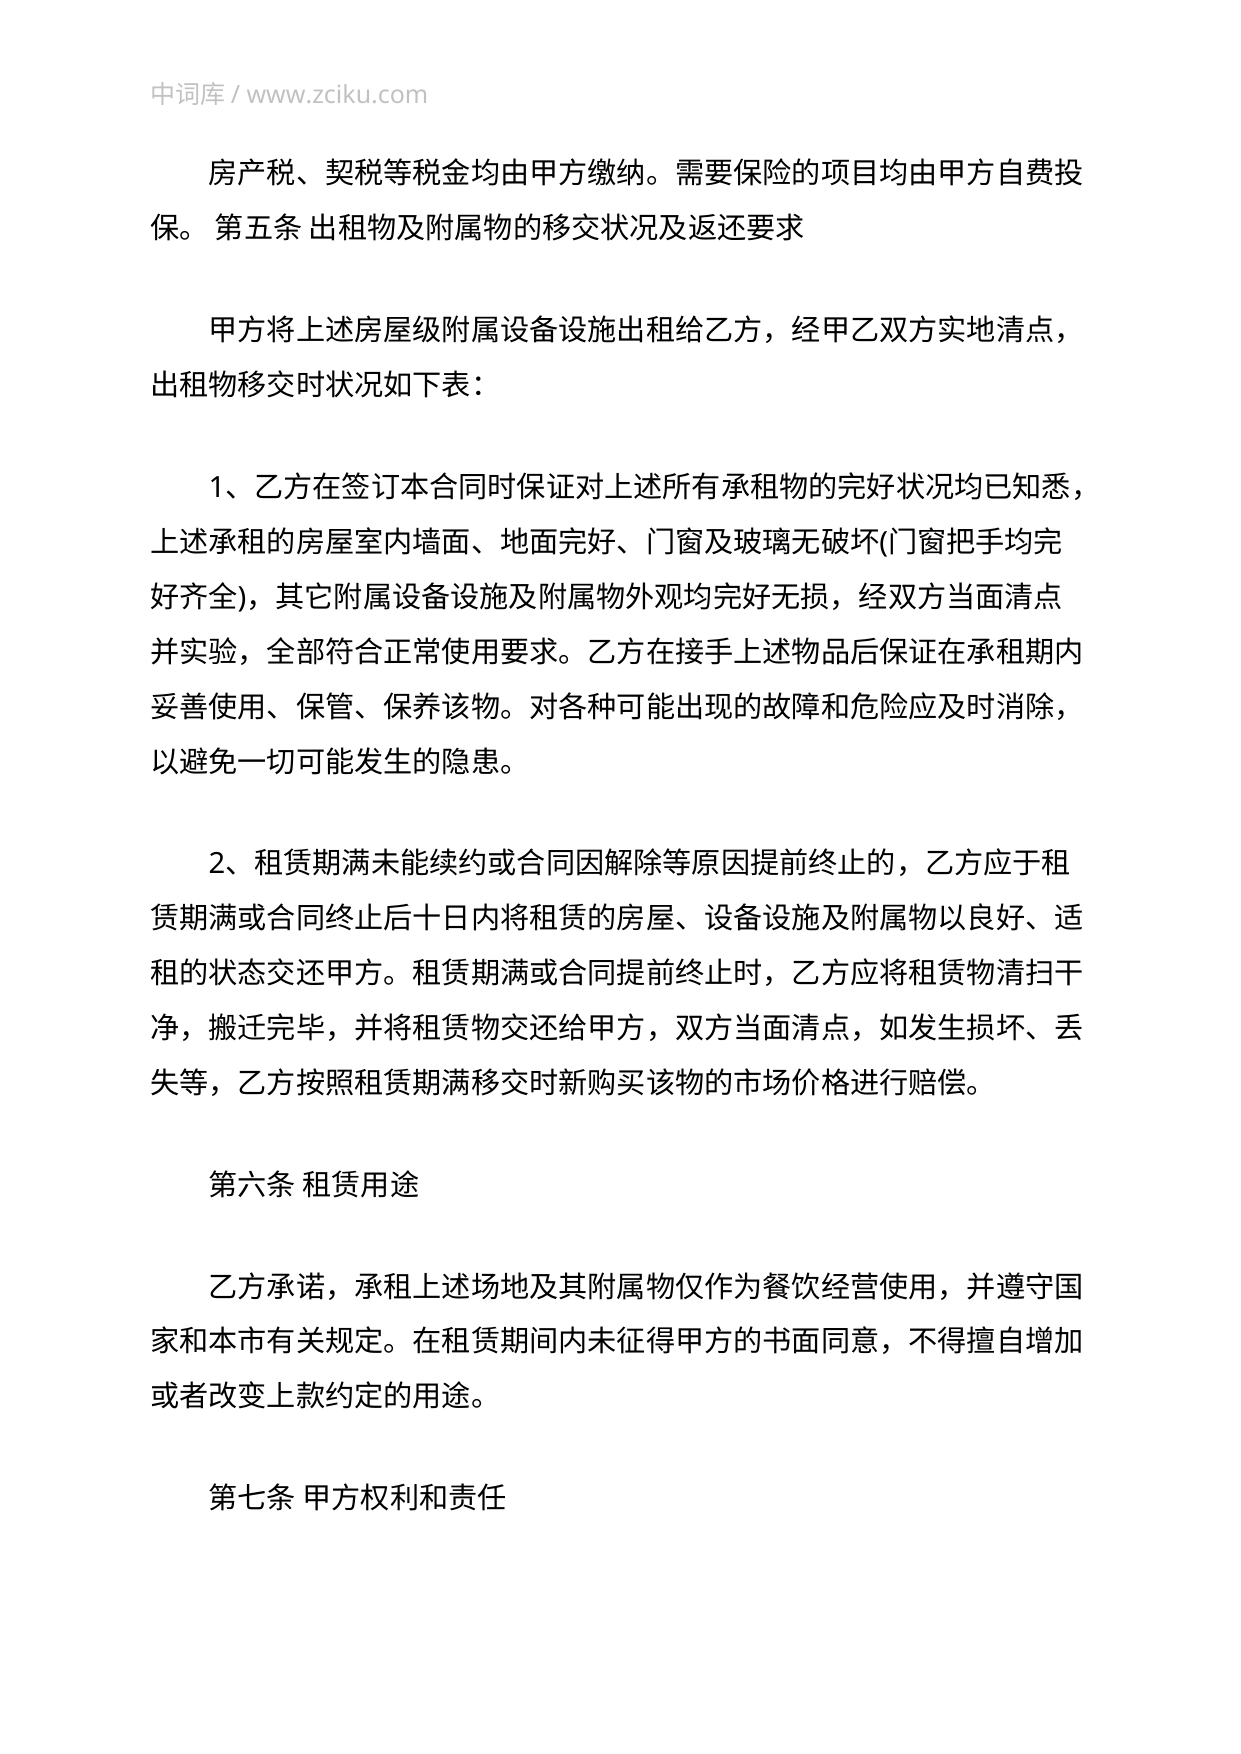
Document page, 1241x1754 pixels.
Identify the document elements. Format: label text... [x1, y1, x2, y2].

text 乙方承诺，承租上述场地及其附属物仅作为餐饮经营使用，并遵守国家和本市有关规定。在租赁期间内未征得甲方的书面同意，不得擅自增加或者改变上款约定的用途。 [150, 1263, 1090, 1415]
text 第七条 甲方权利和责任 [150, 1475, 1090, 1517]
text 甲方将上述房屋级附属设备设施出租给乙方，经甲乙双方实地清点，出租物移交时状况如下表： [150, 307, 1090, 404]
text 2、租赁期满未能续约或合同因解除等原因提前终止的，乙方应于租赁期满或合同终止后十日内将租赁的房屋、设备设施及附属物以良好、适租的状态交还甲方。租赁期满或合同提前终止时，乙方应将租赁物清扫干净，搬迁完毕，并将租赁物交还给甲方，双方当面清点，如发生损坏、丢失等，乙方按照租赁期满移交时新购买该物的市场价格进行赔偿。 [150, 840, 1090, 1102]
text 第六条 租赁用途 [150, 1161, 1090, 1204]
text 1、乙方在签订本合同时保证对上述所有承租物的完好状况均已知悉，上述承租的房屋室内墙面、地面完好、门窗及玻璃无破坏(门窗把手均完好齐全)，其它附属设备设施及附属物外观均完好无损，经双方当面清点并实验，全部符合正常使用要求。乙方在接手上述物品后保证在承租期内妥善使用、保管、保养该物。对各种可能出现的故障和危险应及时消除，以避免一切可能发生的隐患。 [150, 463, 1090, 780]
text 房产税、契税等税金均由甲方缴纳。需要保险的项目均由甲方自费投保。 第五条 出租物及附属物的移交状况及返还要求 [150, 150, 1090, 247]
